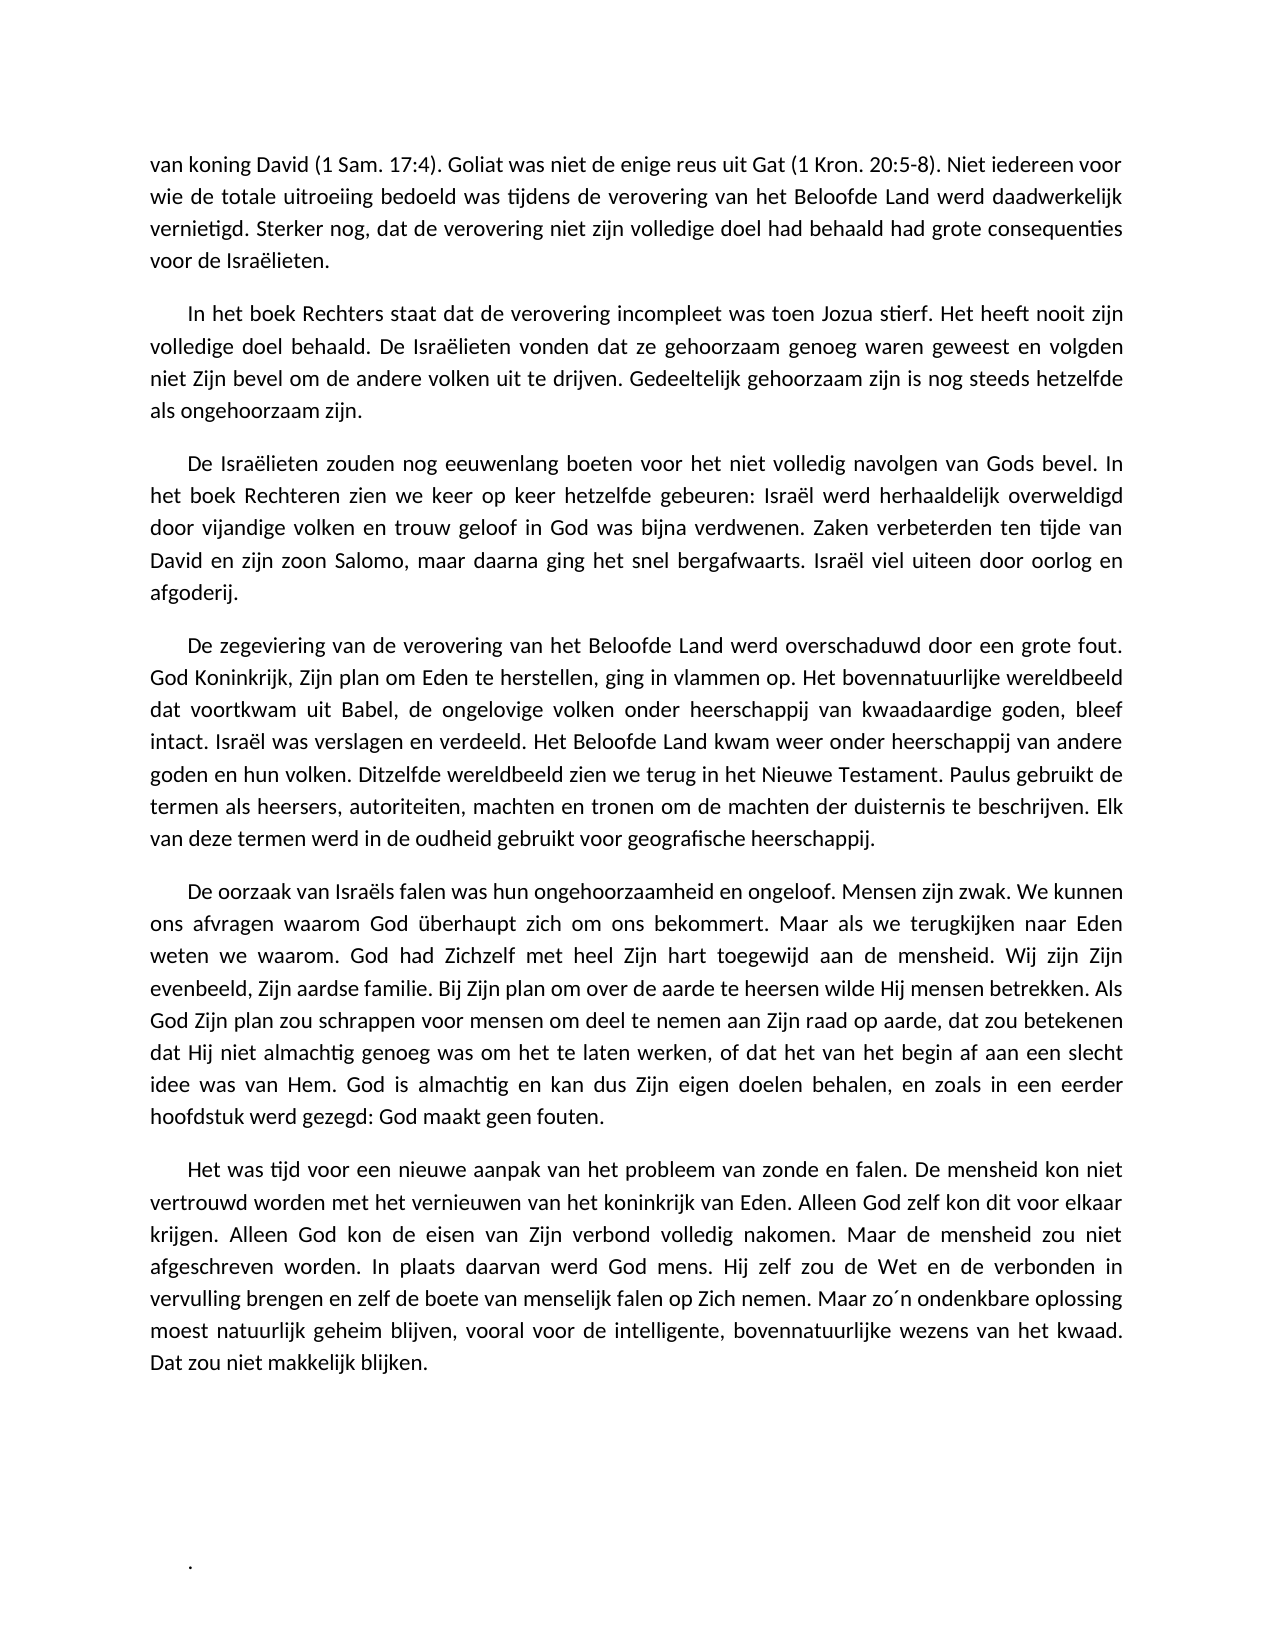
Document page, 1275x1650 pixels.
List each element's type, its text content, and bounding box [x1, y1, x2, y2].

text De oorzaak van Israëls falen was hun ongehoorzaamheid en ongeloof. Mensen zijn zwak. We kunnen ons afvragen waarom God überhaupt zich om ons bekommert. Maar als we terugkijken naar Eden weten we waarom. God had Zichzelf met heel Zijn hart toegewijd aan de mensheid. Wij zijn Zijn evenbeeld, Zijn aardse familie. Bij Zijn plan om over de aarde te heersen wilde Hij mensen betrekken. Als God Zijn plan zou schrappen voor mensen om deel te nemen aan Zijn raad op aarde, dat zou betekenen dat Hij niet almachtig genoeg was om het te laten werken, of dat het van het begin af aan een slecht idee was van Hem. God is almachtig en kan dus Zijn eigen doelen behalen, en zoals in een eerder hoofdstuk werd gezegd: God maakt geen fouten. [150, 877, 1125, 1130]
text De zegeviering van de verovering van het Beloofde Land werd overschaduwd door een grote fout. God Koninkrijk, Zijn plan om Eden te herstellen, ging in vlammen op. Het bovennatuurlijke wereldbeeld dat voortkwam uit Babel, de ongelovige volken onder heerschappij van kwaadaardige goden, bleef intact. Israël was verslagen en verdeeld. Het Beloofde Land kwam weer onder heerschappij van andere goden en hun volken. Ditzelfde wereldbeeld zien we terug in het Nieuwe Testament. Paulus gebruikt de termen als heersers, autoriteiten, machten en tronen om de machten der duisternis te beschrijven. Elk van deze termen werd in de oudheid gebruikt voor geografische heerschappij. [150, 631, 1125, 852]
text Het was tijd voor een nieuwe aanpak van het probleem van zonde en falen. De mensheid kon niet vertrouwd worden met het vernieuwen van het koninkrijk van Eden. Alleen God zelf kon dit voor elkaar krijgen. Alleen God kon de eisen van Zijn verbond volledig nakomen. Maar de mensheid zou niet afgeschreven worden. In plaats daarvan werd God mens. Hij zelf zou de Wet en de verbonden in vervulling brengen en zelf de boete van menselijk falen op Zich nemen. Maar zo´n ondenkbare oplossing moest natuurlijk geheim blijven, vooral voor de intelligente, bovennatuurlijke wezens van het kwaad. Dat zou niet makkelijk blijken. [150, 1155, 1125, 1377]
text De Israëlieten zouden nog eeuwenlang boeten voor het niet volledig navolgen van Gods bevel. In het boek Rechteren zien we keer op keer hetzelfde gebeuren: Israël werd herhaaldelijk overweldigd door vijandige volken en trouw geloof in God was bijna verdwenen. Zaken verbeterden ten tijde van David en zijn zoon Salomo, maar daarna ging het snel bergafwaarts. Israël viel uiteen door oorlog en afgoderij. [150, 449, 1125, 606]
text In het boek Rechters staat dat de verovering incompleet was toen Jozua stierf. Het heeft nooit zijn volledige doel behaald. De Israëlieten vonden dat ze gehoorzaam genoeg waren geweest en volgden niet Zijn bevel om de andere volken uit te drijven. Gedeeltelijk gehoorzaam zijn is nog steeds hetzelfde als ongehoorzaam zijn. [150, 299, 1125, 424]
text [150, 150, 1125, 274]
